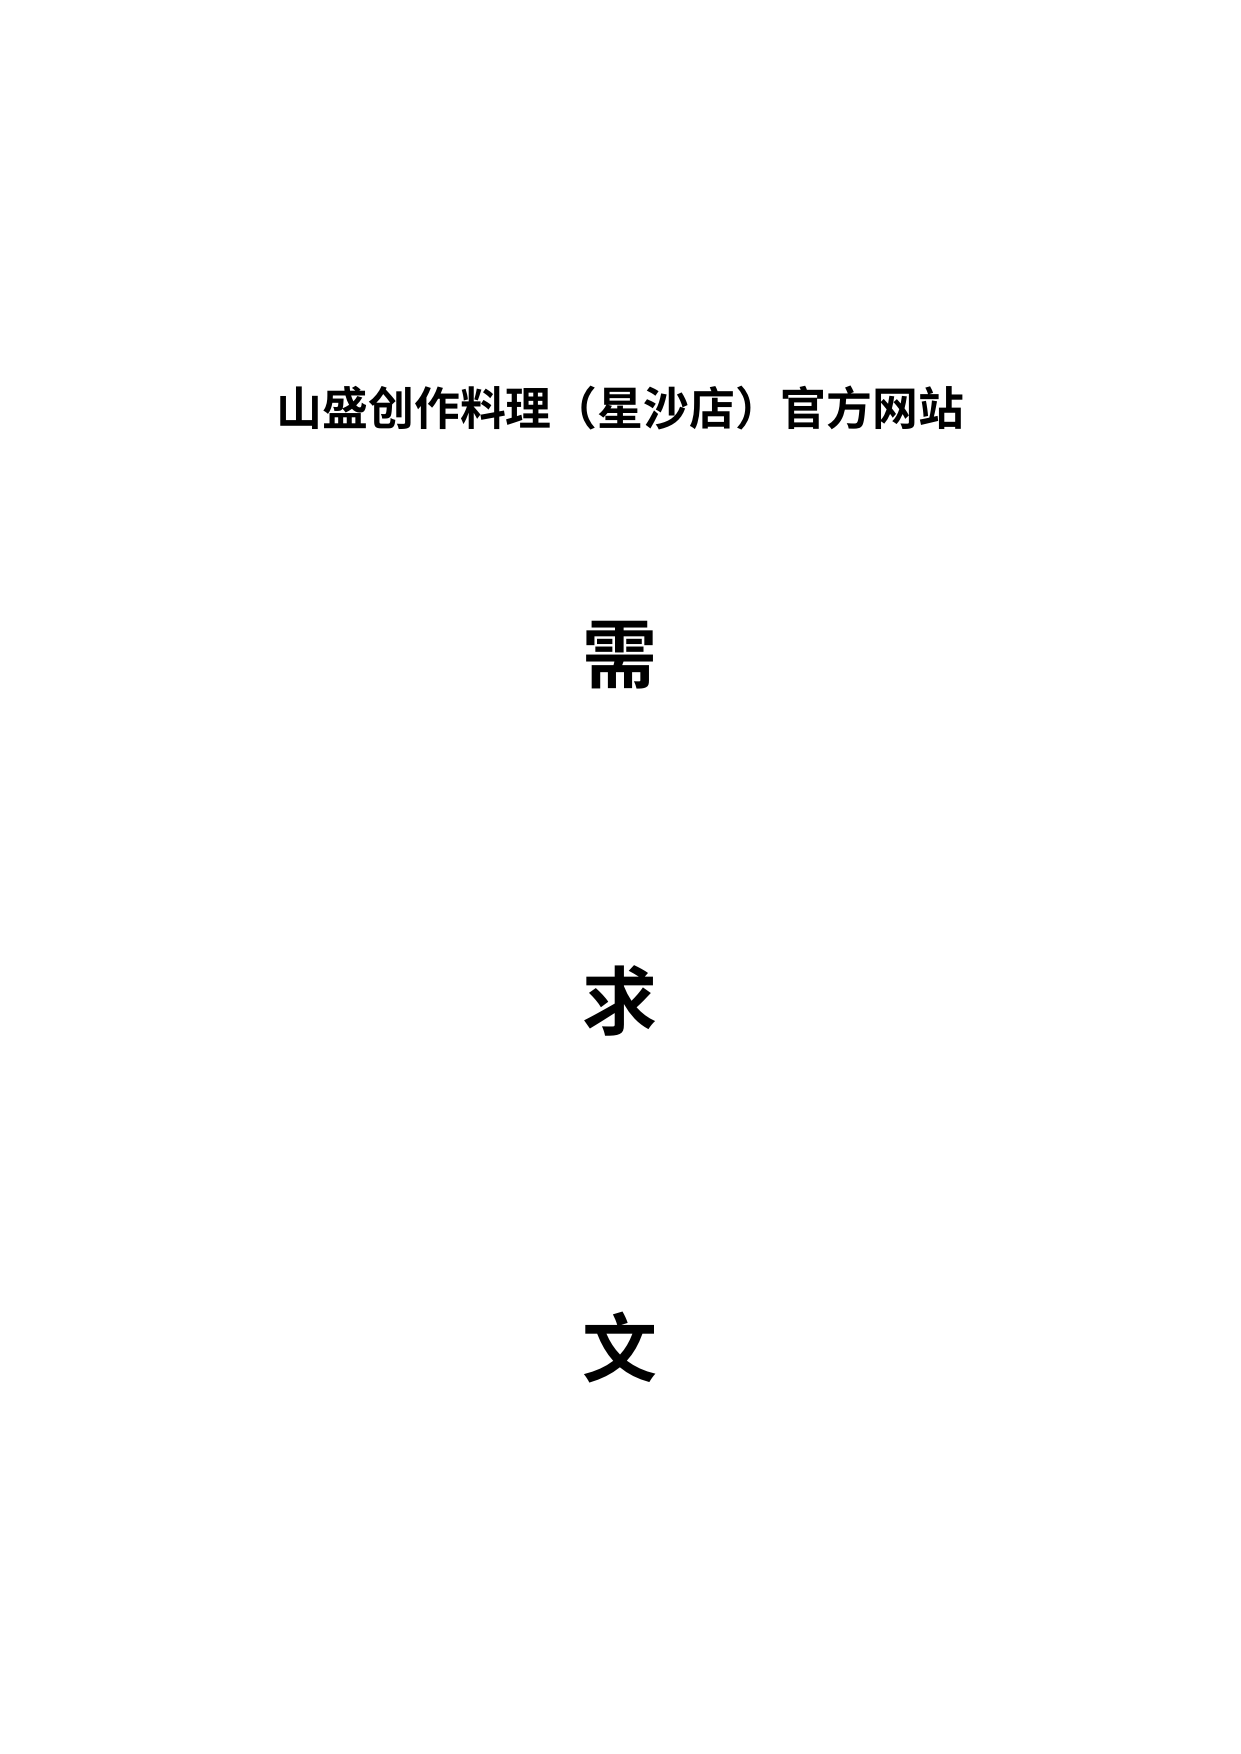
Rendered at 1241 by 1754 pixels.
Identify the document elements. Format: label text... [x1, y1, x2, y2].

text 求 [187, 932, 1053, 1062]
text 需 [187, 584, 1053, 714]
text 文 [187, 1279, 1053, 1409]
text 山盛创作料理（星沙店）官方网站 [187, 357, 1053, 454]
